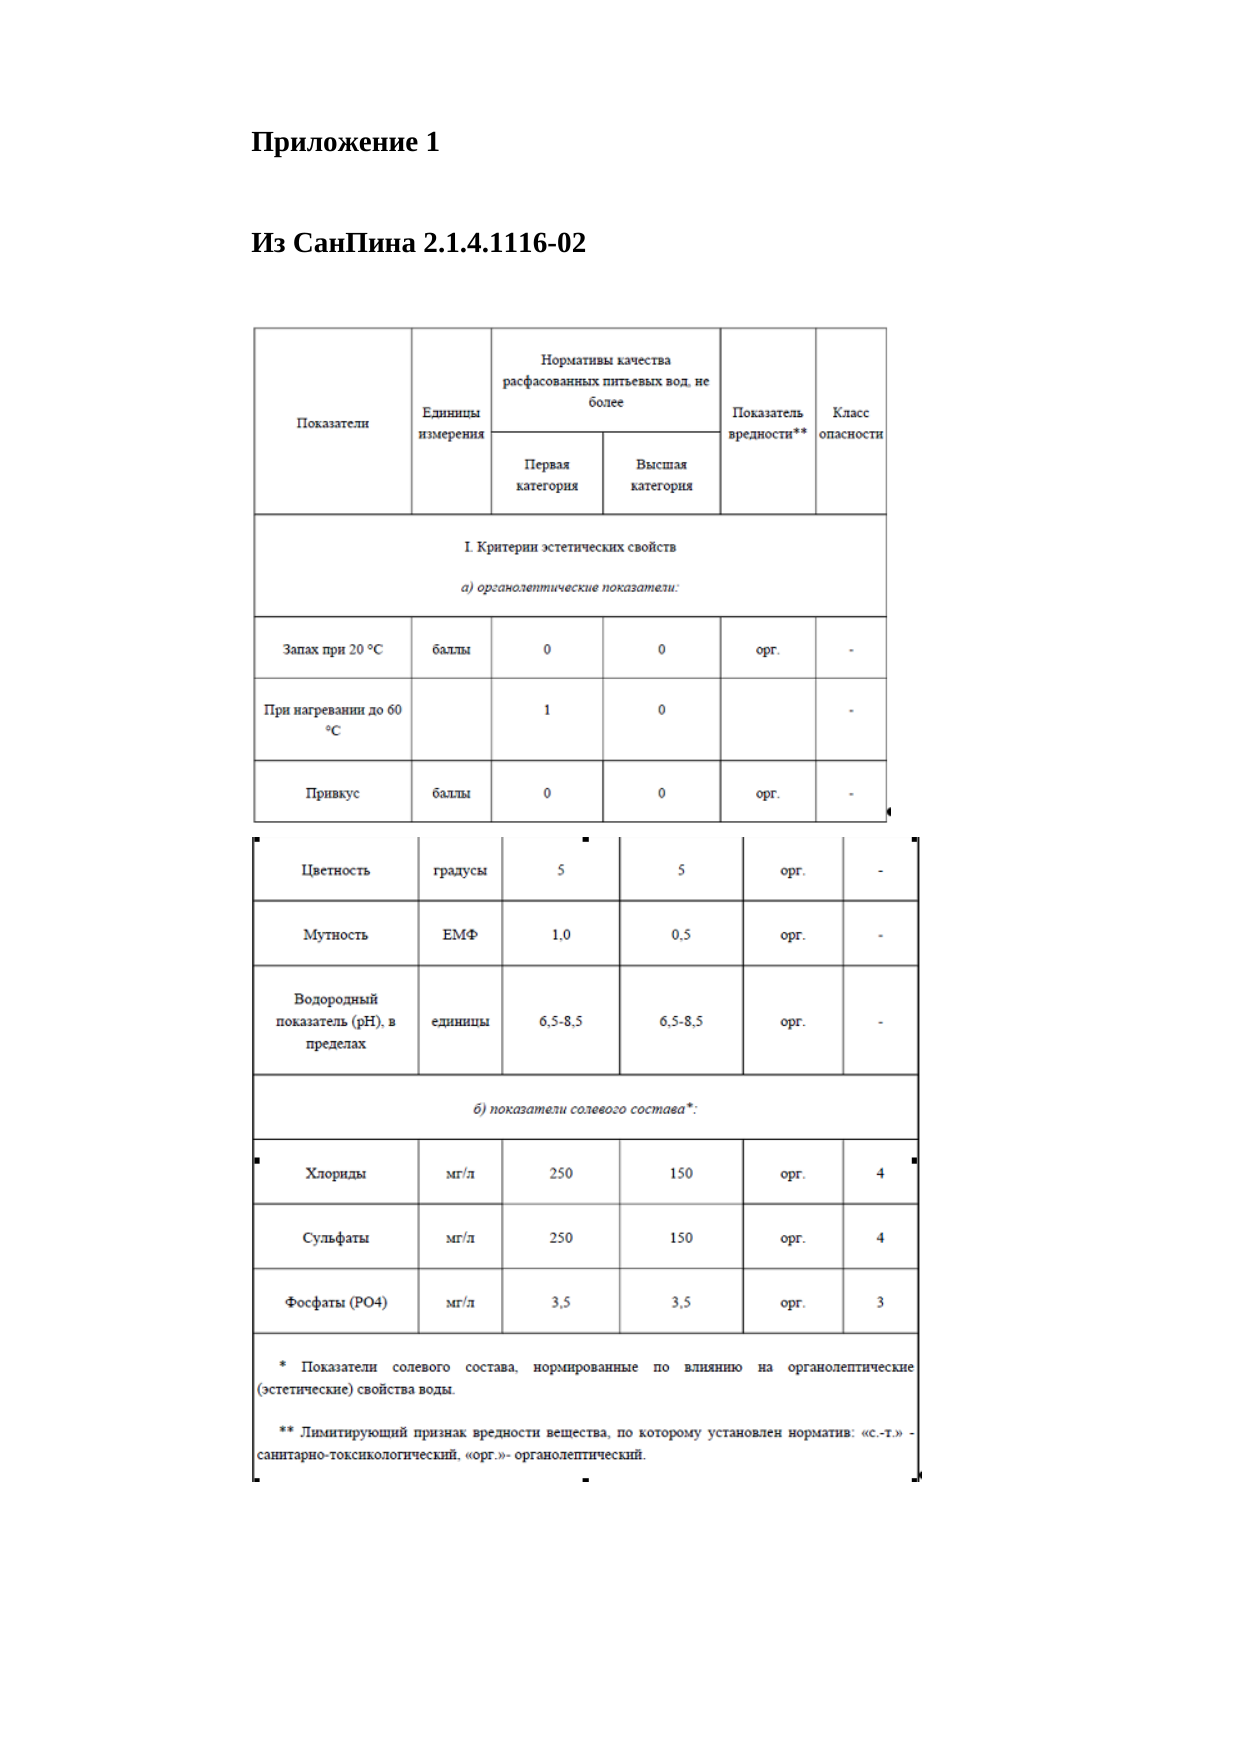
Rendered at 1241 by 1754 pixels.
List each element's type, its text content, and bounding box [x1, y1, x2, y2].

text Из СанПина 2.1.4.1116-02 [177, 225, 1152, 258]
picture [251, 837, 922, 1482]
picture [251, 325, 891, 824]
text Приложение 1 [177, 124, 1152, 158]
